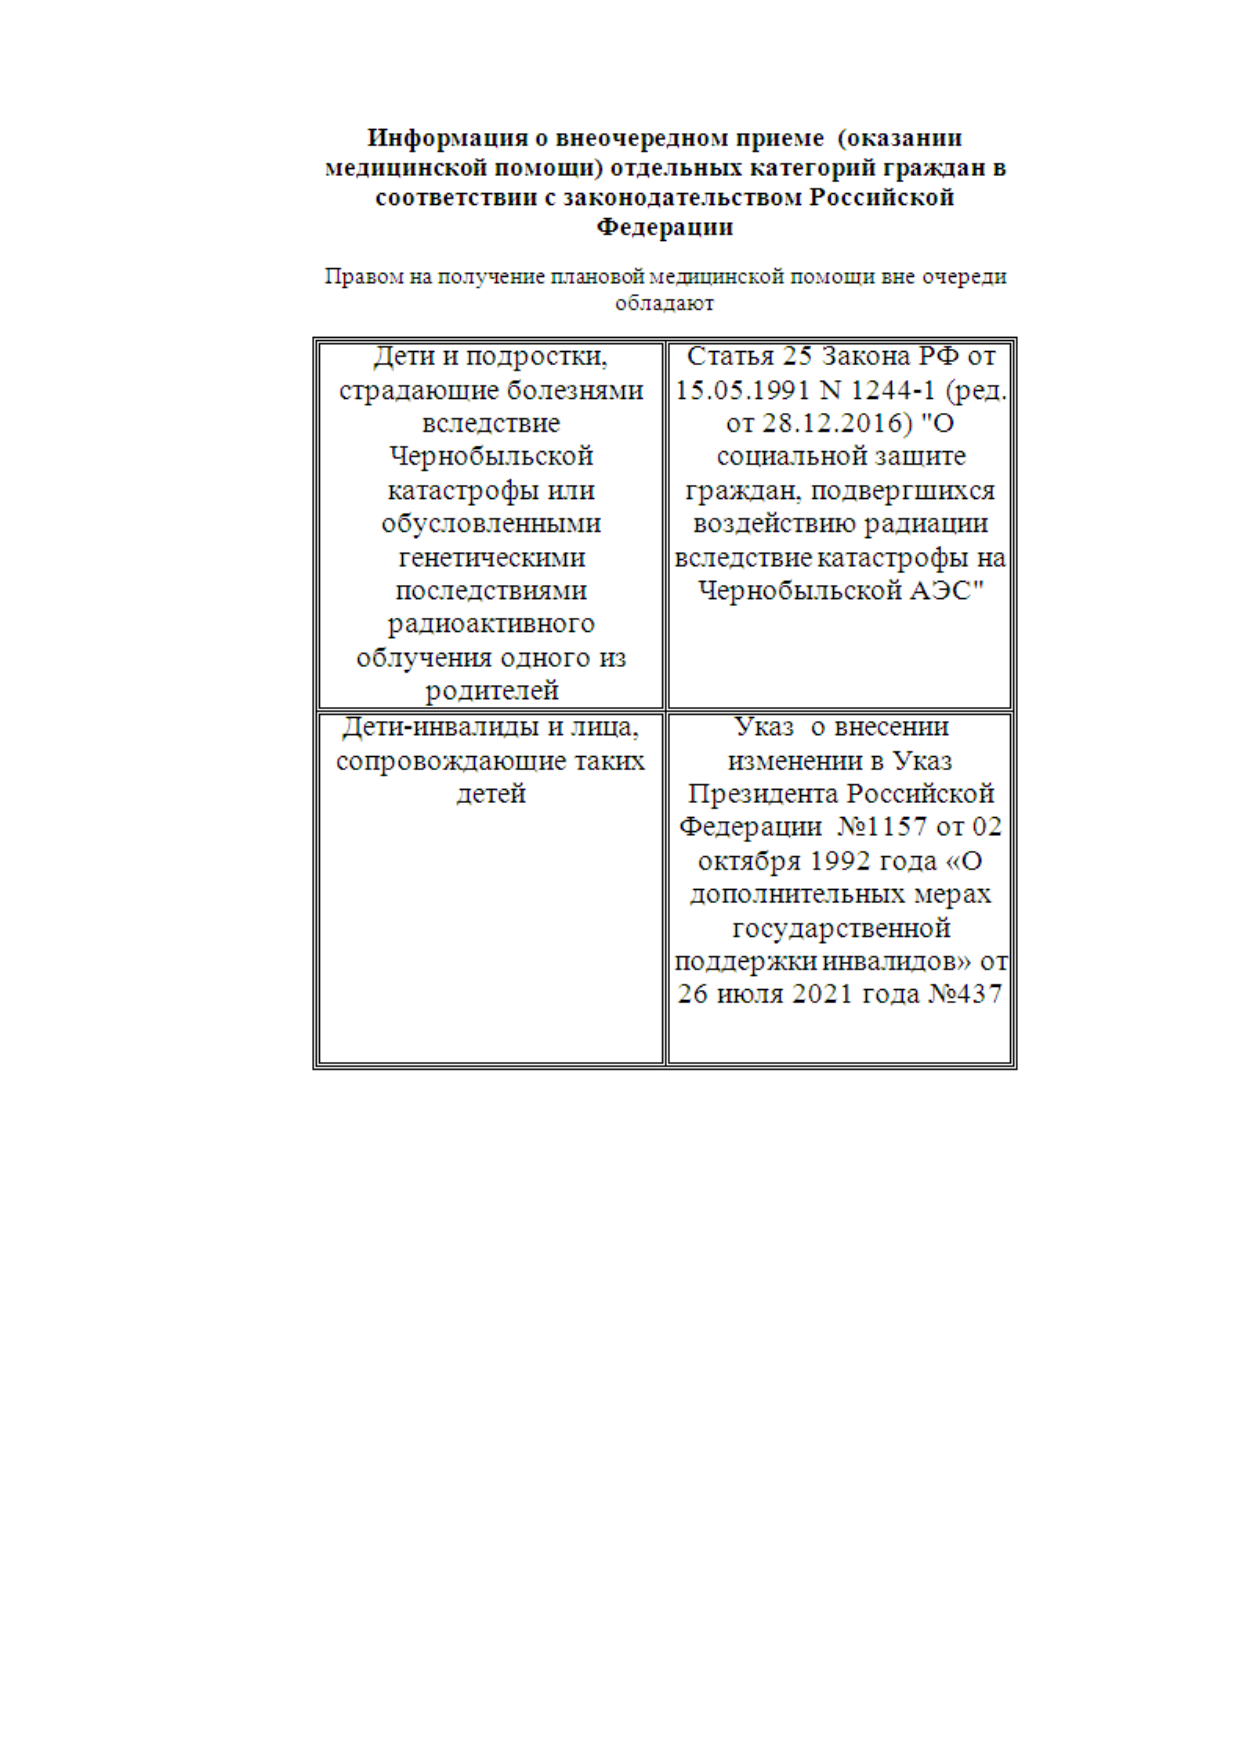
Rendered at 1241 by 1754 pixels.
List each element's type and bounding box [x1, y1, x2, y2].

picture [297, 118, 1032, 1086]
